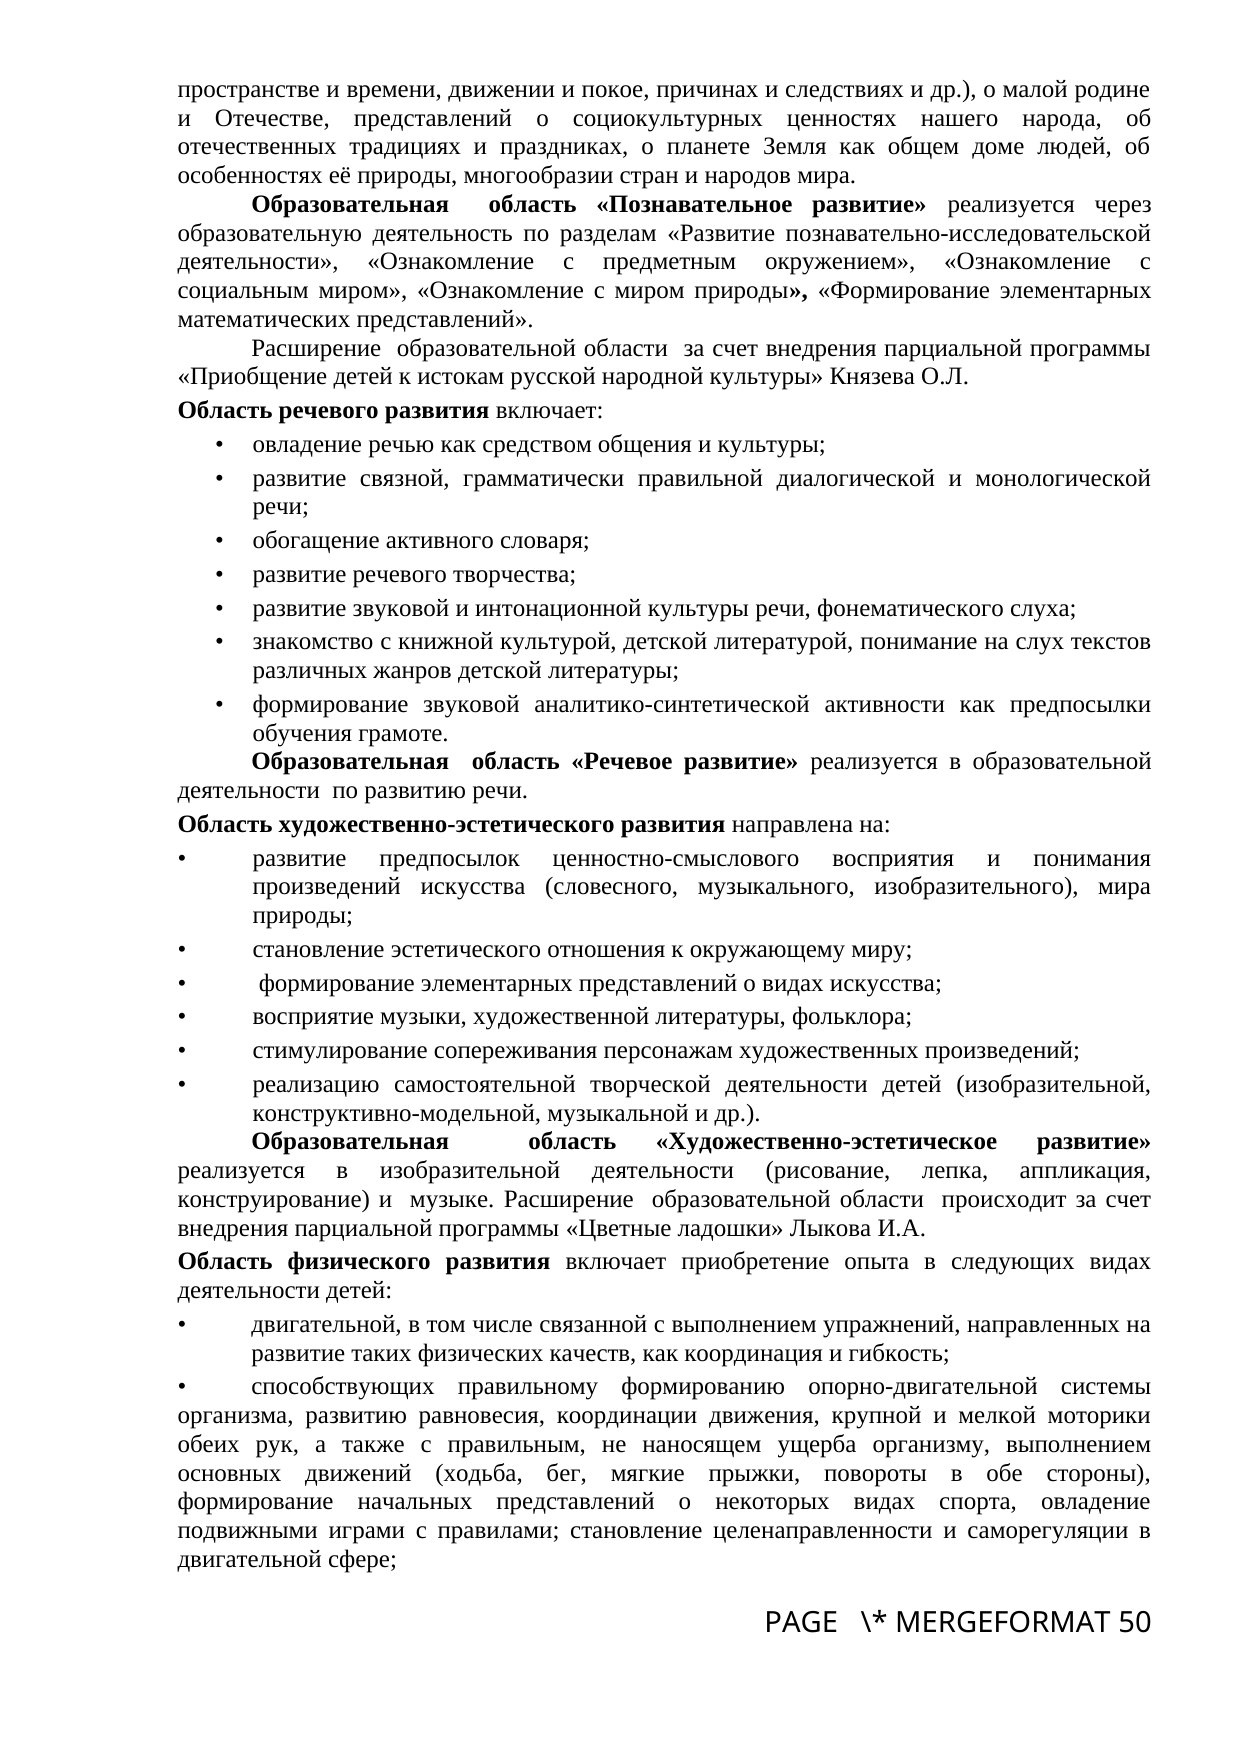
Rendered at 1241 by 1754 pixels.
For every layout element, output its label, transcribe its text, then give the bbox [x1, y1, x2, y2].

text Область речевого развития включает: [177, 395, 1152, 424]
list развитие предпосылок ценностно-смыслового восприятия и понимания произведений искусства (словесного, музыкального, изобразительного), мира природы; [177, 843, 1152, 929]
text Область физического развития включает приобретение опыта в следующих видах деятельности детей: [177, 1246, 1152, 1304]
list развитие звуковой и интонационной культуры речи, фонематического слуха; [215, 593, 1152, 621]
text Образовательная область «Речевое развитие» реализуется в образовательной деятельности по развитию речи. [177, 746, 1152, 804]
list становление эстетического отношения к окружающему миру; [177, 934, 1152, 963]
list способствующих правильному формированию опорно-двигательной системы организма, развитию равновесия, координации движения, крупной и мелкой моторики обеих рук, а также с правильным, не наносящем ущерба организму, выполнением основных движений (ходьба, бег, мягкие прыжки, повороты в обе стороны), формирование начальных представлений о некоторых видах спорта, овладение подвижными играми с правилами; становление целенаправленности и саморегуляции в двигательной сфере; [177, 1371, 1152, 1573]
text Образовательная область «Познавательное развитие» реализуется через образовательную деятельность по разделам «Развитие познавательно-исследовательской деятельности», «Ознакомление с предметным окружением», «Ознакомление с социальным миром», «Ознакомление с миром природы», «Формирование элементарных математических представлений». [177, 189, 1152, 333]
text Расширение образовательной области за счет внедрения парциальной программы «Приобщение детей к истокам русской народной культуры» Князева О.Л. [177, 333, 1152, 390]
text Область художественно-эстетического развития направлена на: [177, 809, 1152, 838]
list реализацию самостоятельной творческой деятельности детей (изобразительной, конструктивно-модельной, музыкальной и др.). [177, 1069, 1152, 1126]
list формирование элементарных представлений о видах искусства; [177, 968, 1152, 996]
list стимулирование сопереживания персонажам художественных произведений; [177, 1035, 1152, 1064]
list развитие связной, грамматически правильной диалогической и монологической речи; [215, 463, 1152, 520]
list обогащение активного словаря; [215, 525, 1152, 554]
text Образовательная область «Художественно-эстетическое развитие» реализуется в изобразительной деятельности (рисование, лепка, аппликация, конструирование) и музыке. Расширение образовательной области происходит за счет внедрения парциальной программы «Цветные ладошки» Лыкова И.А. [177, 1126, 1152, 1241]
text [177, 74, 1152, 189]
list развитие речевого творчества; [215, 559, 1152, 588]
list овладение речью как средством общения и культуры; [215, 429, 1152, 458]
list двигательной, в том числе связанной с выполнением упражнений, направленных на развитие таких физических качеств, как координация и гибкость; [177, 1309, 1152, 1366]
list восприятие музыки, художественной литературы, фольклора; [177, 1001, 1152, 1030]
list формирование звуковой аналитико-синтетической активности как предпосылки обучения грамоте. [215, 689, 1152, 746]
list знакомство с книжной культурой, детской литературой, понимание на слух текстов различных жанров детской литературы; [215, 626, 1152, 684]
